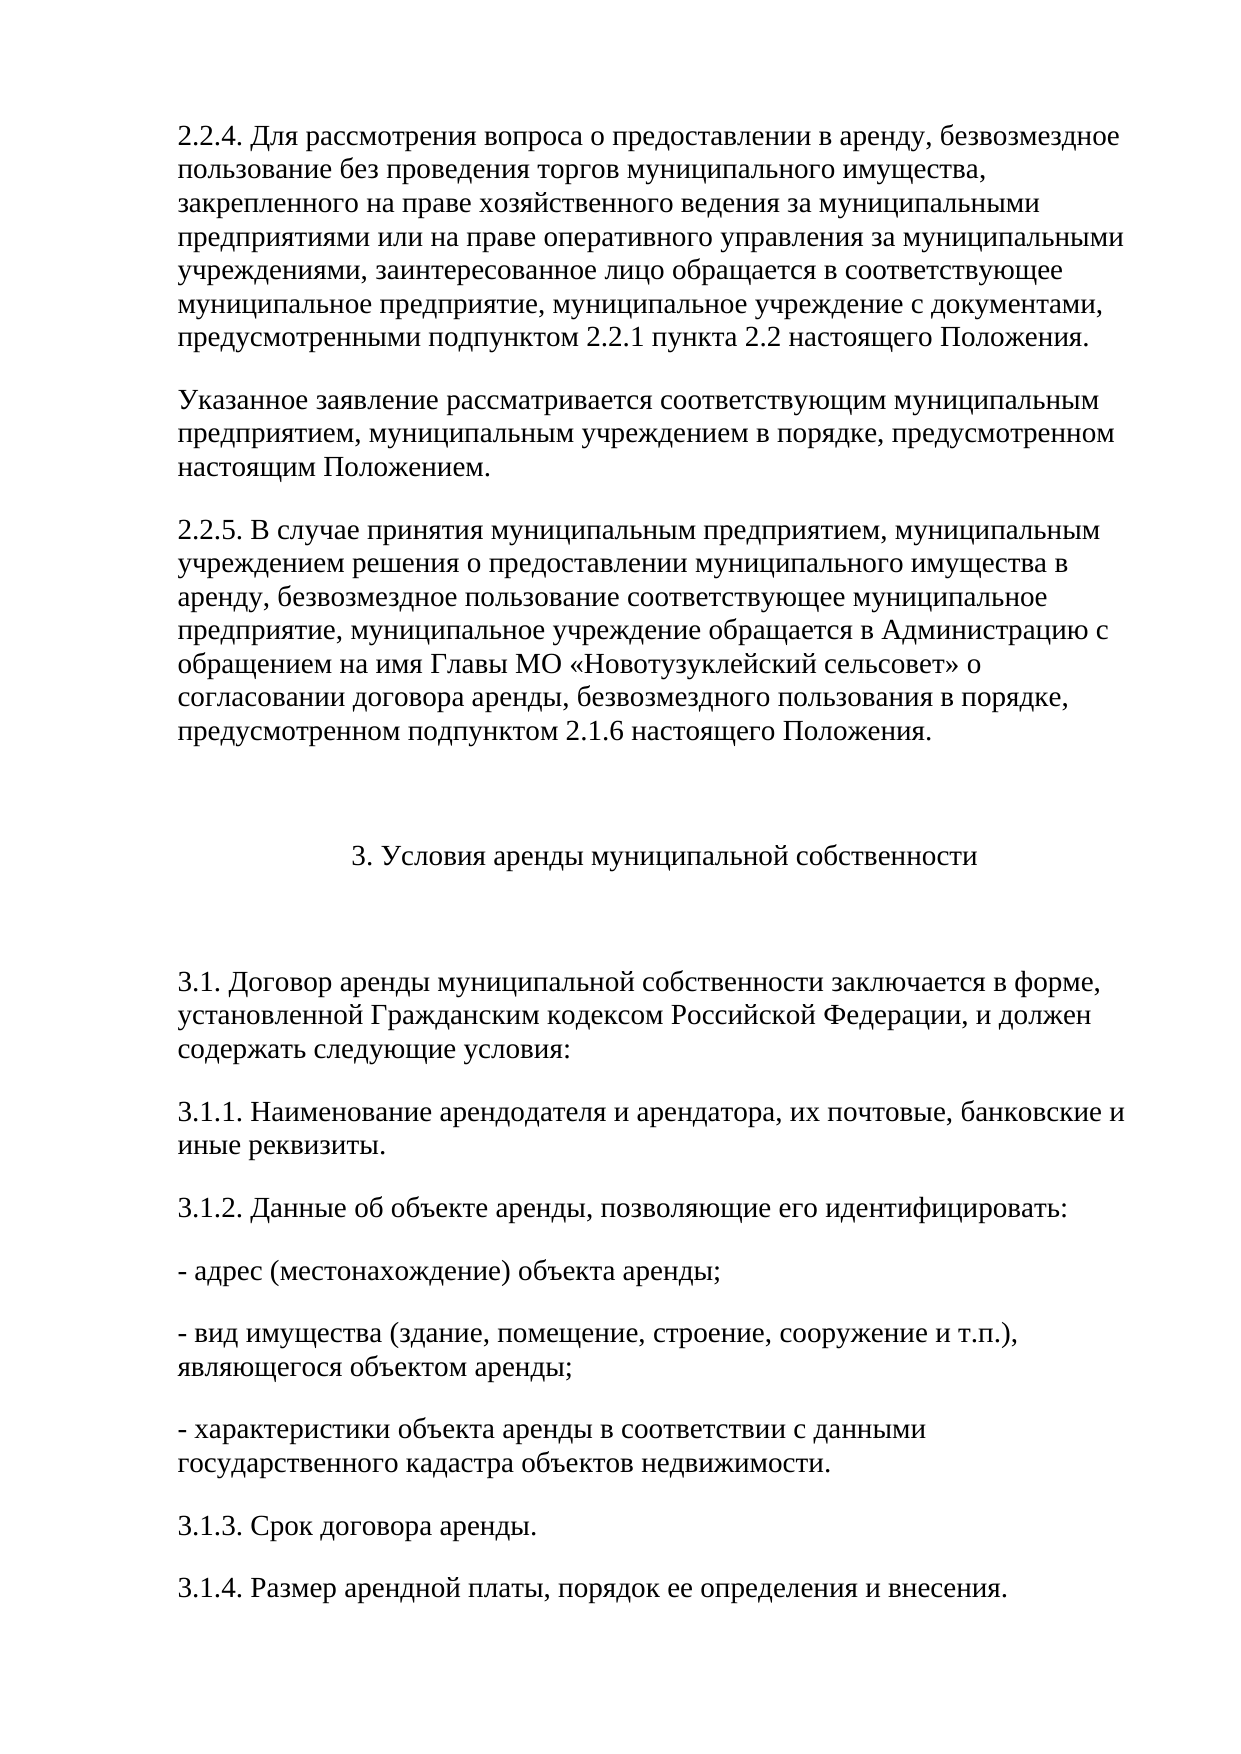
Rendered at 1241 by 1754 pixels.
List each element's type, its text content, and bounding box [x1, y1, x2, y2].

text - характеристики объекта аренды в соответствии с данными государственного кадастра объектов недвижимости. [177, 1412, 1152, 1479]
text - адрес (местонахождение) объекта аренды; [177, 1253, 1152, 1286]
text 3.1.3. Срок договора аренды. [177, 1508, 1152, 1541]
text - вид имущества (здание, помещение, строение, сооружение и т.п.), являющегося объектом аренды; [177, 1315, 1152, 1382]
text Указанное заявление рассматривается соответствующим муниципальным предприятием, муниципальным учреждением в порядке, предусмотренном настоящим Положением. [177, 382, 1152, 483]
text 3.1.2. Данные об объекте аренды, позволяющие его идентифицировать: [177, 1190, 1152, 1223]
text 3.1. Договор аренды муниципальной собственности заключается в форме, установленной Гражданским кодексом Российской Федерации, и должен содержать следующие условия: [177, 964, 1152, 1064]
text 2.2.4. Для рассмотрения вопроса о предоставлении в аренду, безвозмездное пользование без проведения торгов муниципального имущества, закрепленного на праве хозяйственного ведения за муниципальными предприятиями или на праве оперативного управления за муниципальными учреждениями, заинтересованное лицо обращается в соответствующее муниципальное предприятие, муниципальное учреждение с документами, предусмотренными подпунктом 2.2.1 пункта 2.2 настоящего Положения. [177, 118, 1152, 353]
text 2.2.5. В случае принятия муниципальным предприятием, муниципальным учреждением решения о предоставлении муниципального имущества в аренду, безвозмездное пользование соответствующее муниципальное предприятие, муниципальное учреждение обращается в Администрацию с обращением на имя Главы МО «Новотузуклейский сельсовет» о согласовании договора аренды, безвозмездного пользования в порядке, предусмотренном подпунктом 2.1.6 настоящего Положения. [177, 512, 1152, 747]
text 3. Условия аренды муниципальной собственности [177, 838, 1152, 872]
text 3.1.4. Размер арендной платы, порядок ее определения и внесения. [177, 1571, 1152, 1604]
text 3.1.1. Наименование арендодателя и арендатора, их почтовые, банковские и иные реквизиты. [177, 1094, 1152, 1161]
